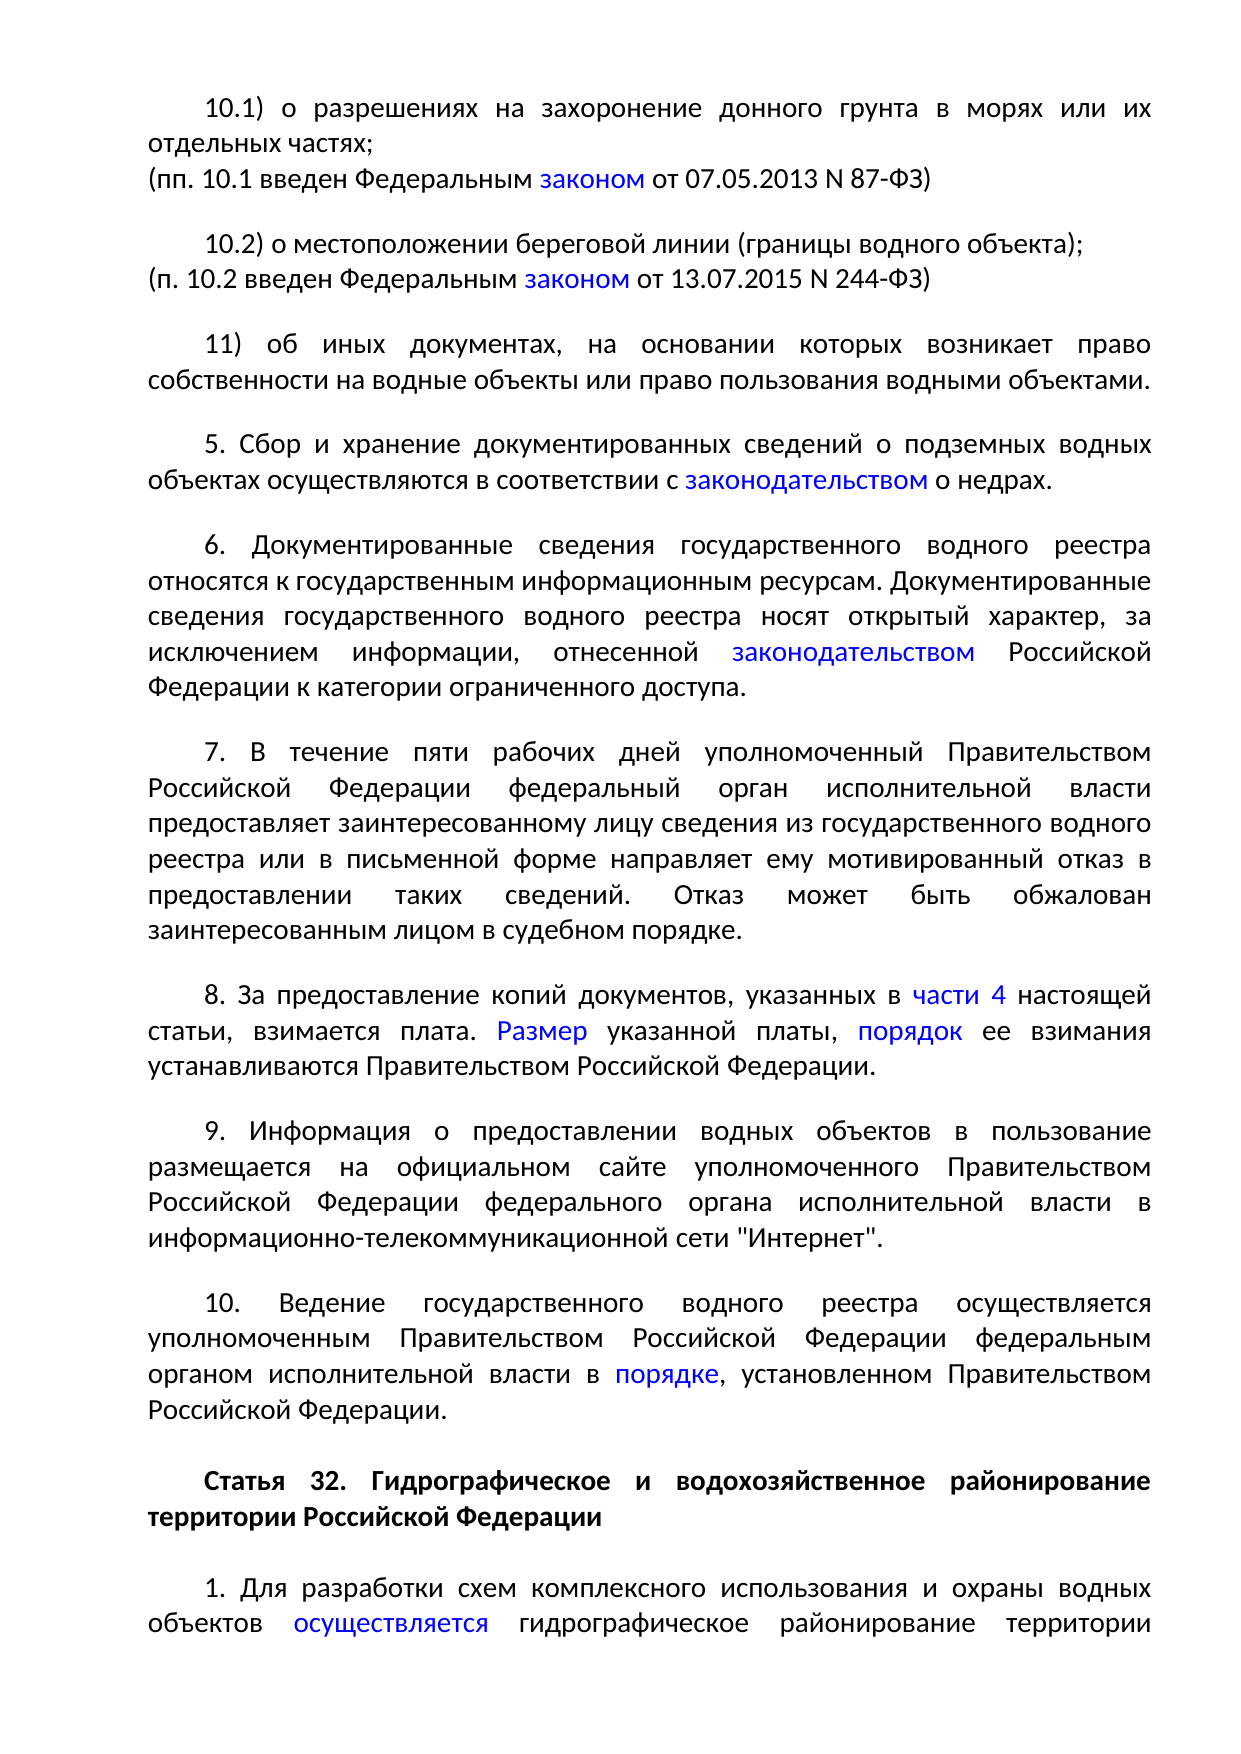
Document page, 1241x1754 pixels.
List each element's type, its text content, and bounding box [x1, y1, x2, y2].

text 11) об иных документах, на основании которых возникает право собственности на водные объекты или право пользования водными объектами. [148, 325, 1152, 396]
text 10. Ведение государственного водного реестра осуществляется уполномоченным Правительством Российской Федерации федеральным органом исполнительной власти в порядке, установленном Правительством Российской Федерации. [148, 1284, 1152, 1426]
text 9. Информация о предоставлении водных объектов в пользование размещается на официальном сайте уполномоченного Правительством Российской Федерации федерального органа исполнительной власти в информационно-телекоммуникационной сети "Интернет". [148, 1112, 1152, 1255]
text (п. 10.2 введен Федеральным законом от 13.07.2015 N 244-ФЗ) [148, 260, 1152, 296]
text 6. Документированные сведения государственного водного реестра относятся к государственным информационным ресурсам. Документированные сведения государственного водного реестра носят открытый характер, за исключением информации, отнесенной законодательством Российской Федерации к категории ограниченного доступа. [148, 526, 1152, 704]
text 7. В течение пяти рабочих дней уполномоченный Правительством Российской Федерации федеральный орган исполнительной власти предоставляет заинтересованному лицу сведения из государственного водного реестра или в письменной форме направляет ему мотивированный отказ в предоставлении таких сведений. Отказ может быть обжалован заинтересованным лицом в судебном порядке. [148, 733, 1152, 947]
title Статья 32. Гидрографическое и водохозяйственное районирование территории Российской Федерации [148, 1462, 1152, 1533]
text 10.1) о разрешениях на захоронение донного грунта в морях или их отдельных частях; [148, 89, 1152, 160]
text 10.2) о местоположении береговой линии (границы водного объекта); [148, 225, 1152, 260]
text 5. Сбор и хранение документированных сведений о подземных водных объектах осуществляются в соответствии с законодательством о недрах. [148, 426, 1152, 497]
text 8. За предоставление копий документов, указанных в части 4 настоящей статьи, взимается плата. Размер указанной платы, порядок ее взимания устанавливаются Правительством Российской Федерации. [148, 976, 1152, 1083]
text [148, 1569, 1152, 1640]
text (пп. 10.1 введен Федеральным законом от 07.05.2013 N 87-ФЗ) [148, 160, 1152, 196]
